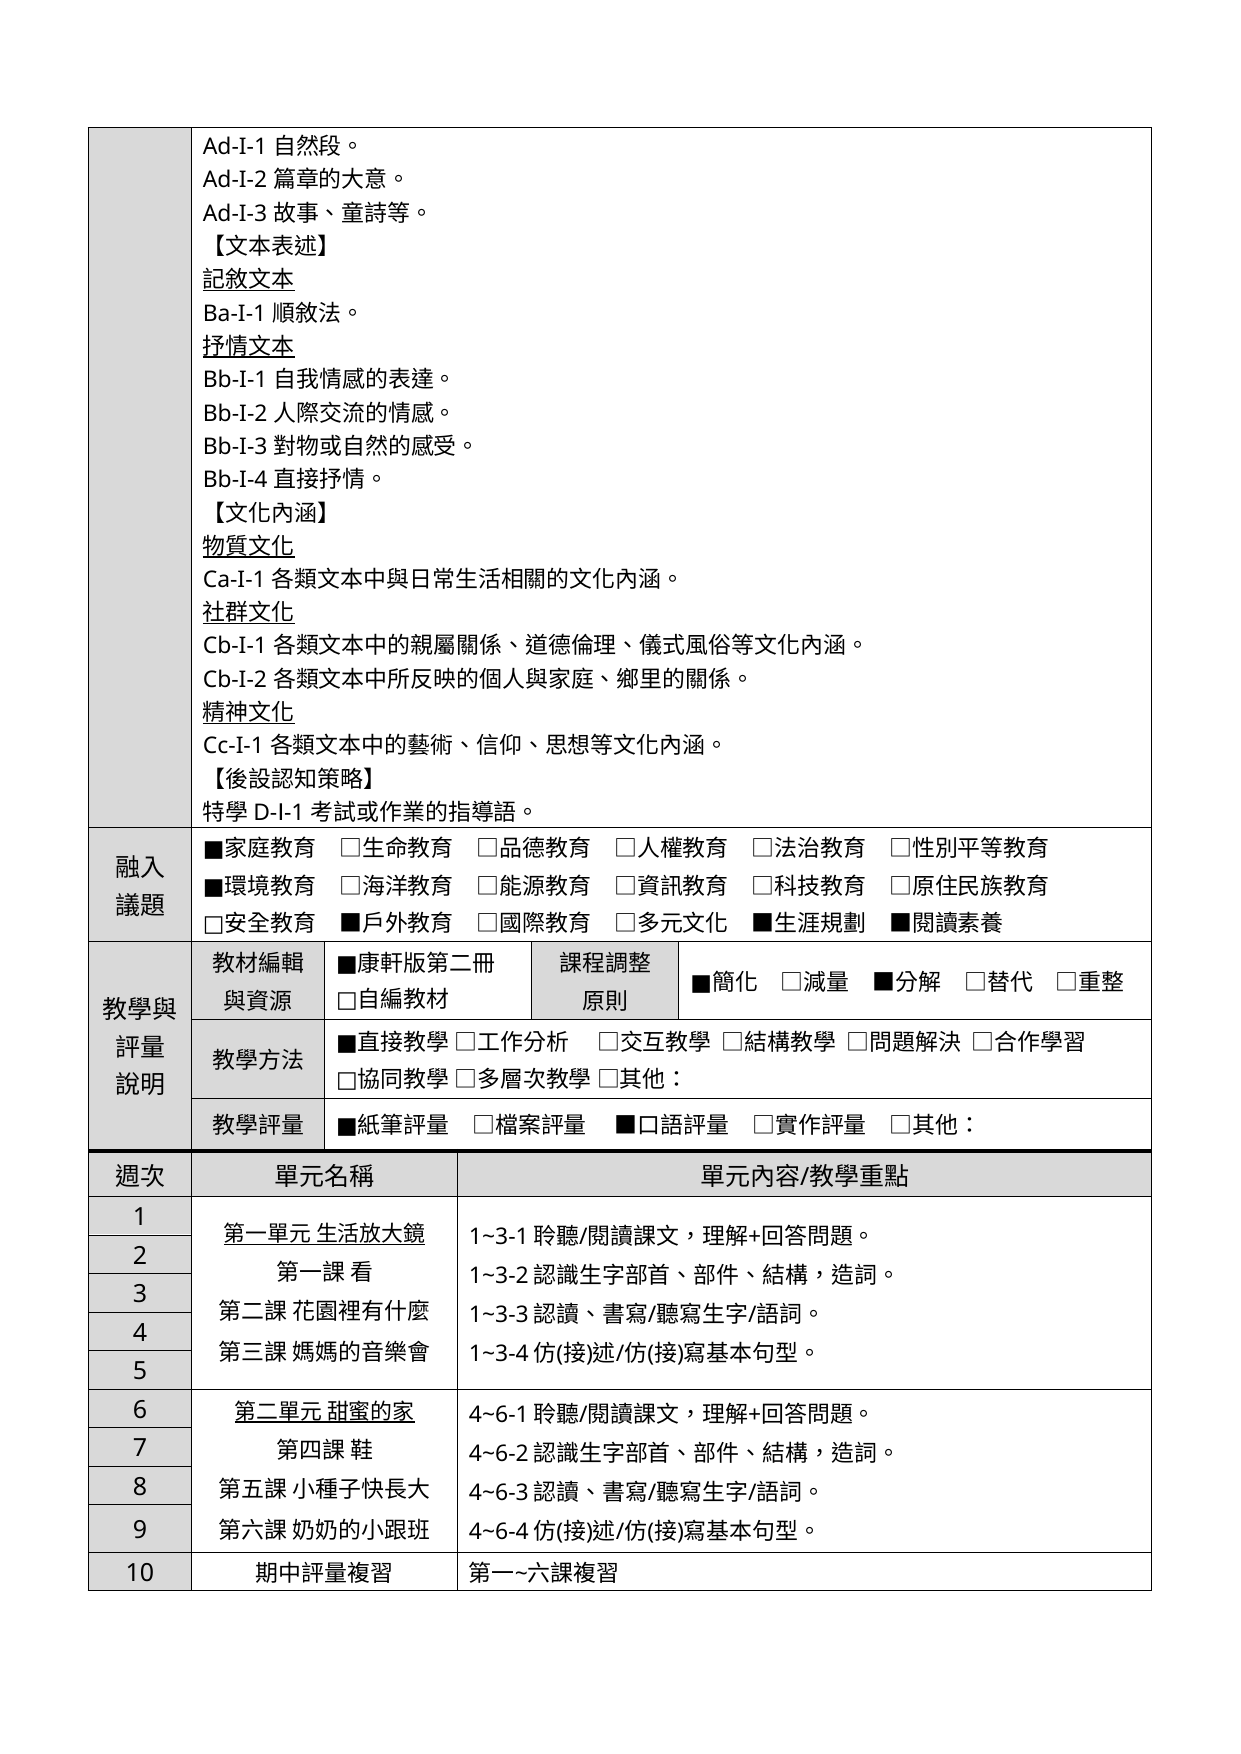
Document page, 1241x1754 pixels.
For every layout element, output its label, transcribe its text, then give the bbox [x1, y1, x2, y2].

table_cell 期中評量複習 [192, 1553, 457, 1590]
table_cell 單元名稱 [192, 1153, 457, 1196]
table_cell 3 [89, 1274, 191, 1312]
table_cell 4 [89, 1313, 191, 1350]
table_cell [89, 128, 191, 827]
table_cell 6 [89, 1390, 191, 1427]
table_cell ■直接教學 □工作分析 □交互教學 □結構教學 □問題解決 □合作學習 □協同教學 □多層次教學 □其他： [325, 1020, 1151, 1098]
table_cell 1~3-1聆聽/閱讀課文，理解+回答問題。 1~3-2認識生字部首、部件、結構，造詞。 1~3-3認讀、書寫/聽寫生字/語詞。 1~3-4仿(接)述/仿(接)寫基本句型。 [458, 1197, 1151, 1389]
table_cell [192, 128, 1151, 827]
table_cell 教學方法 [192, 1020, 324, 1098]
table_cell 8 [89, 1467, 191, 1504]
table_cell 5 [89, 1351, 191, 1389]
table_cell ■紙筆評量 □檔案評量 ■口語評量 □實作評量 □其他： [325, 1099, 1151, 1149]
table_cell 2 [89, 1236, 191, 1273]
table_cell 教材編輯與資源 [192, 942, 324, 1019]
table_cell 10 [89, 1553, 191, 1590]
table_cell ■家庭教育 □生命教育 □品德教育 □人權教育 □法治教育 □性別平等教育 ■環境教育 □海洋教育 □能源教育 □資訊教育 □科技教育 □原住民族教育 □安全教育 ■戶外教育 □國際教育 □多元文化 ■生涯規劃 ■閱讀素養 [192, 828, 1151, 941]
table_cell 課程調整 原則 [532, 942, 678, 1019]
table_cell 融入 議題 [89, 828, 191, 941]
table_cell 單元內容/教學重點 [458, 1153, 1151, 1196]
table_cell 7 [89, 1428, 191, 1466]
table_cell 週次 [89, 1153, 191, 1196]
table_cell 4~6-1聆聽/閱讀課文，理解+回答問題。 4~6-2認識生字部首、部件、結構，造詞。 4~6-3認讀、書寫/聽寫生字/語詞。 4~6-4仿(接)述/仿(接)寫基本句型。 [458, 1390, 1151, 1552]
table_cell ■簡化 □減量 ■分解 □替代 □重整 [679, 942, 1151, 1019]
table_cell 1 [89, 1197, 191, 1234]
table_cell 第一單元 生活放大鏡 第一課 看 第二課 花園裡有什麼 第三課 媽媽的音樂會 [192, 1197, 457, 1389]
table_cell 第一~六課複習 [458, 1553, 1151, 1590]
table_cell 第二單元 甜蜜的家 第四課 鞋 第五課 小種子快長大 第六課 奶奶的小跟班 [192, 1390, 457, 1552]
table_cell 教學與評量 說明 [89, 942, 191, 1149]
table_cell 9 [89, 1505, 191, 1552]
table_cell 教學評量 [192, 1099, 324, 1149]
table_cell ■康軒版第二冊 □自編教材 [325, 942, 531, 1019]
